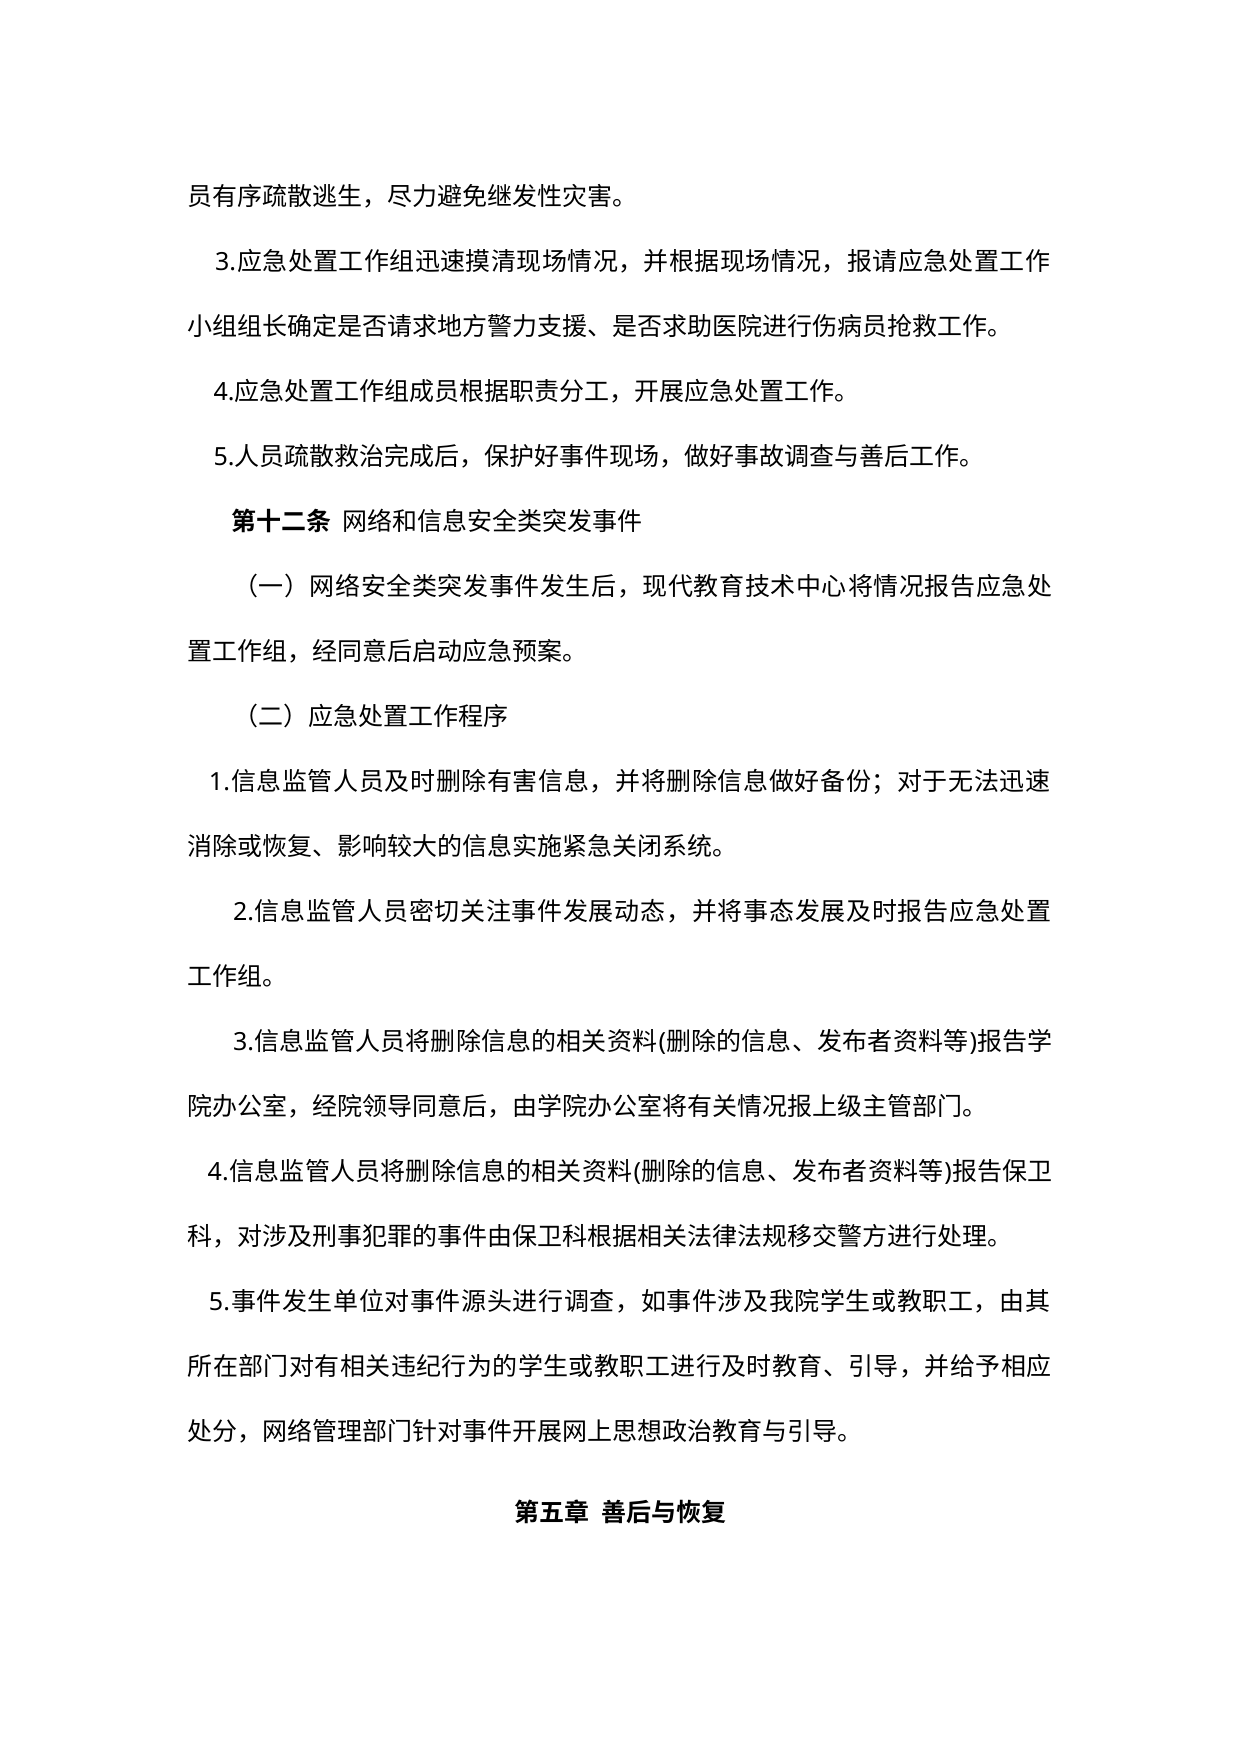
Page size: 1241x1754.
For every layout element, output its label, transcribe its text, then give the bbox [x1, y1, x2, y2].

text 3.信息监管人员将删除信息的相关资料(删除的信息、发布者资料等)报告学院办公室，经院领导同意后，由学院办公室将有关情况报上级主管部门。 [187, 1007, 1053, 1137]
text 5.事件发生单位对事件源头进行调查，如事件涉及我院学生或教职工，由其所在部门对有相关违纪行为的学生或教职工进行及时教育、引导，并给予相应处分，网络管理部门针对事件开展网上思想政治教育与引导。 [187, 1267, 1053, 1462]
text 第五章 善后与恢复 [187, 1478, 1053, 1543]
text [187, 162, 1053, 227]
text 3.应急处置工作组迅速摸清现场情况，并根据现场情况，报请应急处置工作小组组长确定是否请求地方警力支援、是否求助医院进行伤病员抢救工作。 [187, 227, 1053, 357]
text （一）网络安全类突发事件发生后，现代教育技术中心将情况报告应急处置工作组，经同意后启动应急预案。 [187, 552, 1053, 682]
text 4.应急处置工作组成员根据职责分工，开展应急处置工作。 [187, 357, 1053, 422]
text 5.人员疏散救治完成后，保护好事件现场，做好事故调查与善后工作。 [187, 422, 1053, 487]
text 第十二条 网络和信息安全类突发事件 [187, 487, 1053, 552]
text 1.信息监管人员及时删除有害信息，并将删除信息做好备份；对于无法迅速消除或恢复、影响较大的信息实施紧急关闭系统。 [187, 747, 1053, 877]
text 2.信息监管人员密切关注事件发展动态，并将事态发展及时报告应急处置工作组。 [187, 877, 1053, 1007]
text 4.信息监管人员将删除信息的相关资料(删除的信息、发布者资料等)报告保卫科，对涉及刑事犯罪的事件由保卫科根据相关法律法规移交警方进行处理。 [187, 1137, 1053, 1267]
text （二）应急处置工作程序 [187, 682, 1053, 747]
